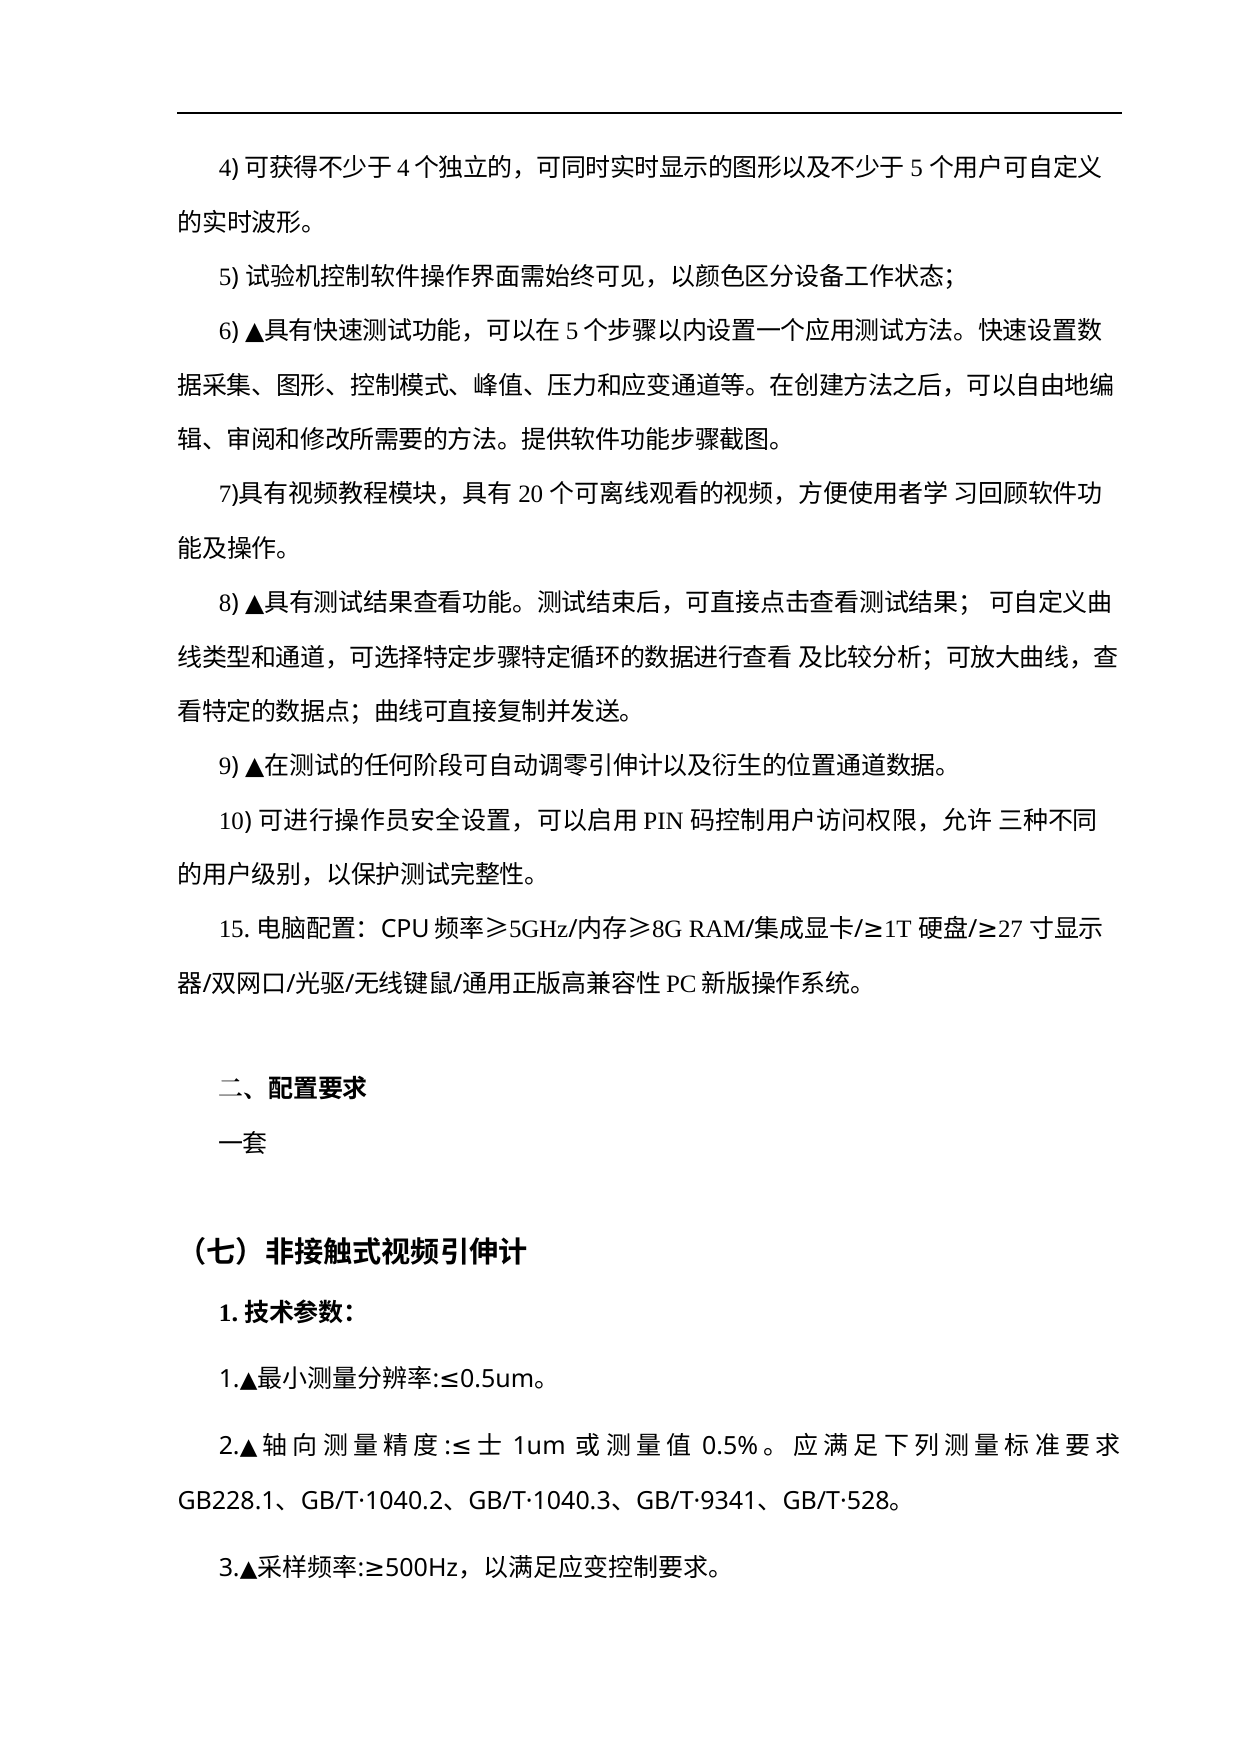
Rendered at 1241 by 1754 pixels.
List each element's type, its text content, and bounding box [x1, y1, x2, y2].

text 15. 电脑配置：CPU频率≥5GHz/内存≥8G RAM/集成显卡/≥1T 硬盘/≥27 寸显示器/双网口/光驱/无线键鼠/通用正版高兼容性PC新版操作系统。 [177, 909, 1122, 999]
text 3.▲采样频率:≥500Hz，以满足应变控制要求。 [177, 1547, 1122, 1583]
text 8) ▲具有测试结果查看功能。测试结束后，可直接点击查看测试结果； 可自定义曲线类型和通道，可选择特定步骤特定循环的数据进行查看 及比较分析；可放大曲线，查看特定的数据点；曲线可直接复制并发送。 [177, 583, 1122, 728]
text 9) ▲在测试的任何阶段可自动调零引伸计以及衍生的位置通道数据。 [177, 746, 1122, 782]
text 7)具有视频教程模块，具有 20 个可离线观看的视频，方便使用者学 习回顾软件功能及操作。 [177, 474, 1122, 564]
text 10) 可进行操作员安全设置，可以启用PIN 码控制用户访问权限，允许 三种不同的用户级别，以保护测试完整性。 [177, 800, 1122, 891]
text 1.▲最小测量分辨率:≤0.5um。 [177, 1359, 1122, 1395]
text 2.▲轴向测量精度:≤士1um或测量值0.5%。应满足下列测量标准要求GB228.1、GB/T·1040.2、GB/T·1040.3、GB/T·9341、GB/T·528。 [177, 1426, 1122, 1516]
text 1. 技术参数： [177, 1292, 1122, 1328]
list 非接触式视频引伸计 [177, 1228, 1122, 1271]
text 4) 可获得不少于4个独立的，可同时实时显示的图形以及不少于 5 个用户可自定义的实时波形。 [177, 148, 1122, 238]
text 6) ▲具有快速测试功能，可以在5个步骤以内设置一个应用测试方法。快速设置数据采集、图形、控制模式、峰值、压力和应变通道等。在创建方法之后，可以自由地编辑、审阅和修改所需要的方法。提供软件功能步骤截图。 [177, 311, 1122, 456]
text 5) 试验机控制软件操作界面需始终可见，以颜色区分设备工作状态； [177, 256, 1122, 293]
text 二、配置要求 [177, 1069, 1122, 1105]
text 一套 [177, 1123, 1122, 1159]
